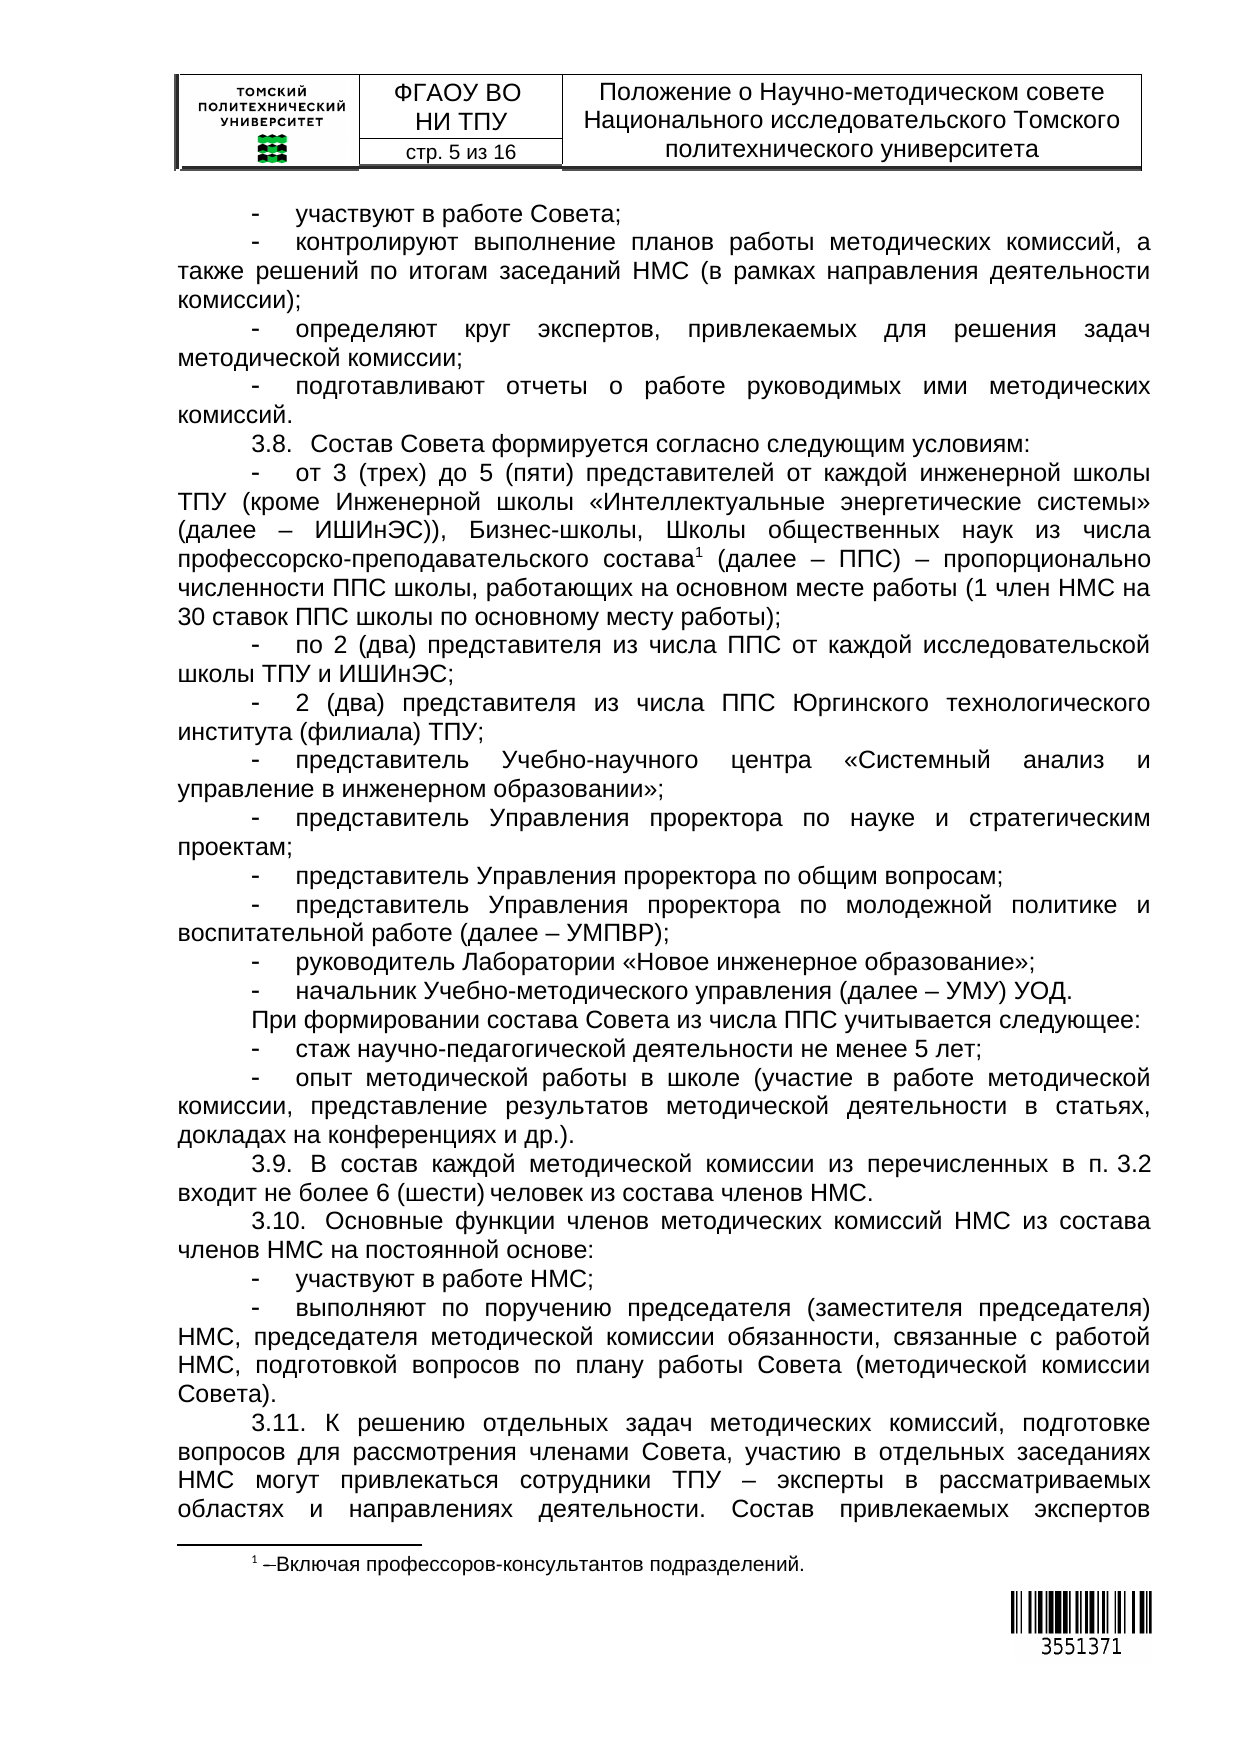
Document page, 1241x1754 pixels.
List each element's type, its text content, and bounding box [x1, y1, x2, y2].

list выполняют по поручению председателя (заместителя председателя) НМС, председателя методической комиссии обязанности, связанные с работой НМС, подготовкой вопросов по плану работы Совета (методической комиссии Совета). [177, 1293, 1152, 1408]
list стаж научно-педагогической деятельности не менее 5 лет; [177, 1034, 1152, 1062]
list 2 (два) представителя из числа ППС Юргинского технологического института (филиала) ТПУ; [177, 688, 1152, 746]
list участвуют в работе НМС; [177, 1264, 1152, 1293]
list Состав Совета формируется согласно следующим условиям: [177, 429, 1152, 458]
list представитель Управления проректора по молодежной политике и воспитательной работе (далее – УМПВР); [177, 889, 1152, 947]
list представитель Управления проректора по науке и стратегическим проектам; [177, 803, 1152, 861]
list В состав каждой методической комиссии из перечисленных в п. 3.2 входит не более 6 (шести) человек из состава членов НМС. [177, 1149, 1152, 1206]
list от 3 (трех) до 5 (пяти) представителей от каждой инженерной школы ТПУ (кроме Инженерной школы «Интеллектуальные энергетические системы» (далее – ИШИнЭС)), Бизнес-школы, Школы общественных наук из числа профессорско-преподавательского состава (далее – ППС) – пропорционально численности ППС школы, работающих на основном месте работы (1 член НМС на 30 ставок ППС школы по основному месту работы); [177, 458, 1152, 630]
picture [188, 81, 350, 165]
list руководитель Лаборатории «Новое инженерное образование»; [177, 947, 1152, 976]
list начальник Учебно-методического управления (далее – УМУ) УОД. [177, 976, 1152, 1005]
picture [1011, 1591, 1152, 1662]
list опыт методической работы в школе (участие в работе методической комиссии, представление результатов методической деятельности в статьях, докладах на конференциях и др.). [177, 1062, 1152, 1149]
list представитель Учебно-научного центра «Системный анализ и управление в инженерном образовании»; [177, 746, 1152, 803]
text При формировании состава Совета из числа ППС учитывается следующее: [177, 1005, 1152, 1034]
list Основные функции членов методических комиссий НМС из состава членов НМС на постоянной основе: [177, 1206, 1152, 1264]
list контролируют выполнение планов работы методических комиссий, а также решений по итогам заседаний НМС (в рамках направления деятельности комиссии); [177, 227, 1152, 314]
list представитель Управления проректора по общим вопросам; [177, 861, 1152, 889]
list определяют круг экспертов, привлекаемых для решения задач методической комиссии; [177, 314, 1152, 371]
list по 2 (два) представителя из числа ППС от каждой исследовательской школы ТПУ и ИШИнЭС; [177, 630, 1152, 688]
list участвуют в работе Совета; [177, 198, 1152, 227]
list подготавливают отчеты о работе руководимых ими методических комиссий. [177, 371, 1152, 429]
